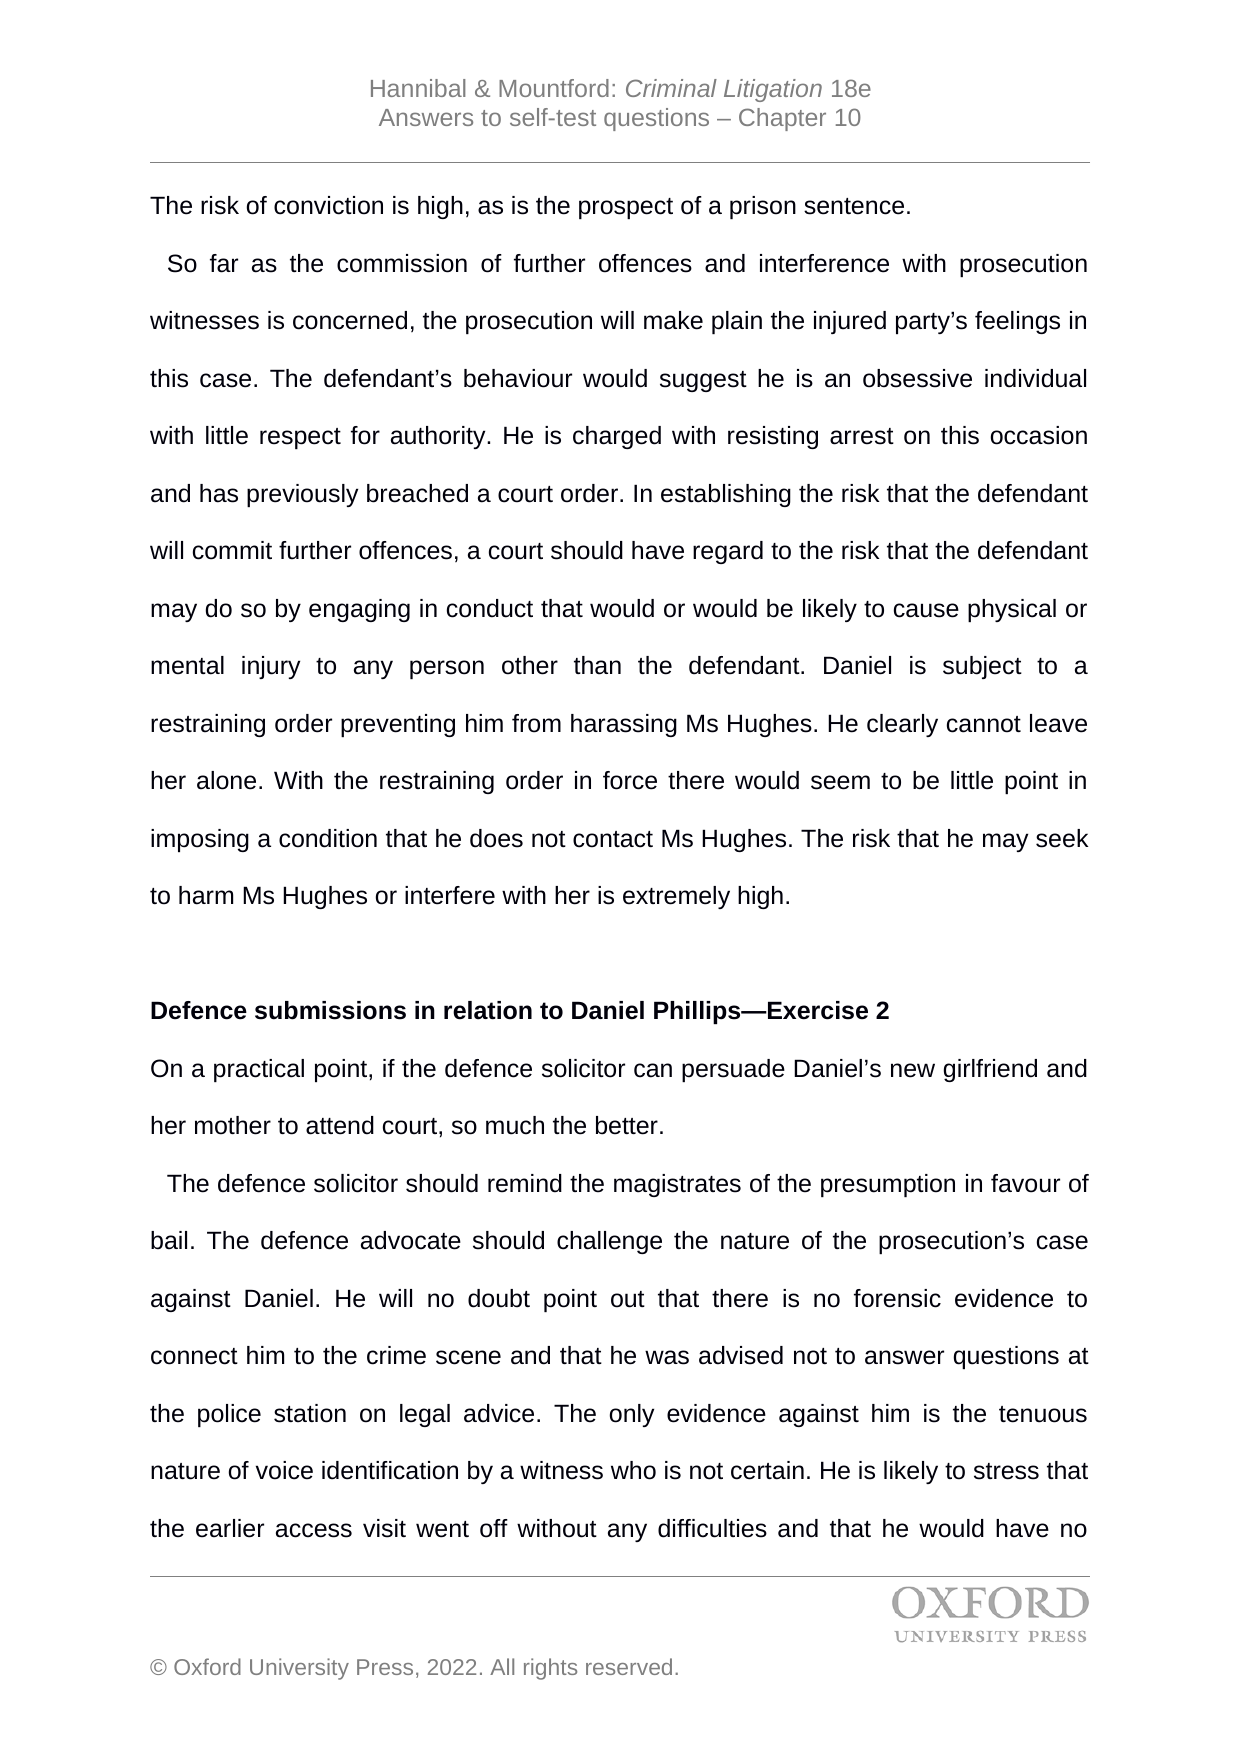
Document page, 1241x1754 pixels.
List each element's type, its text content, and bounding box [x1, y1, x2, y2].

text So far as the commission of further offences and interference with prosecution witnesses is concerned, the prosecution will make plain the injured party’s feelings in this case. The defendant’s behaviour would suggest he is an obsessive individual with little respect for authority. He is charged with resisting arrest on this occasion and has previously breached a court order. In establishing the risk that the defendant will commit further offences, a court should have regard to the risk that the defendant may do so by engaging in conduct that would or would be likely to cause physical or mental injury to any person other than the defendant. Daniel is subject to a restraining order preventing him from harassing Ms Hughes. He clearly cannot leave her alone. With the restraining order in force there would seem to be little point in imposing a condition that he does not contact Ms Hughes. The risk that he may seek to harm Ms Hughes or interfere with her is extremely high. [150, 249, 1090, 910]
text On a practical point, if the defence solicitor can persuade Daniel’s new girlfriend and her mother to attend court, so much the better. [150, 1054, 1090, 1140]
picture [890, 1578, 1091, 1654]
text Defence submissions in relation to Daniel Phillips—Exercise 2 [150, 996, 1090, 1025]
